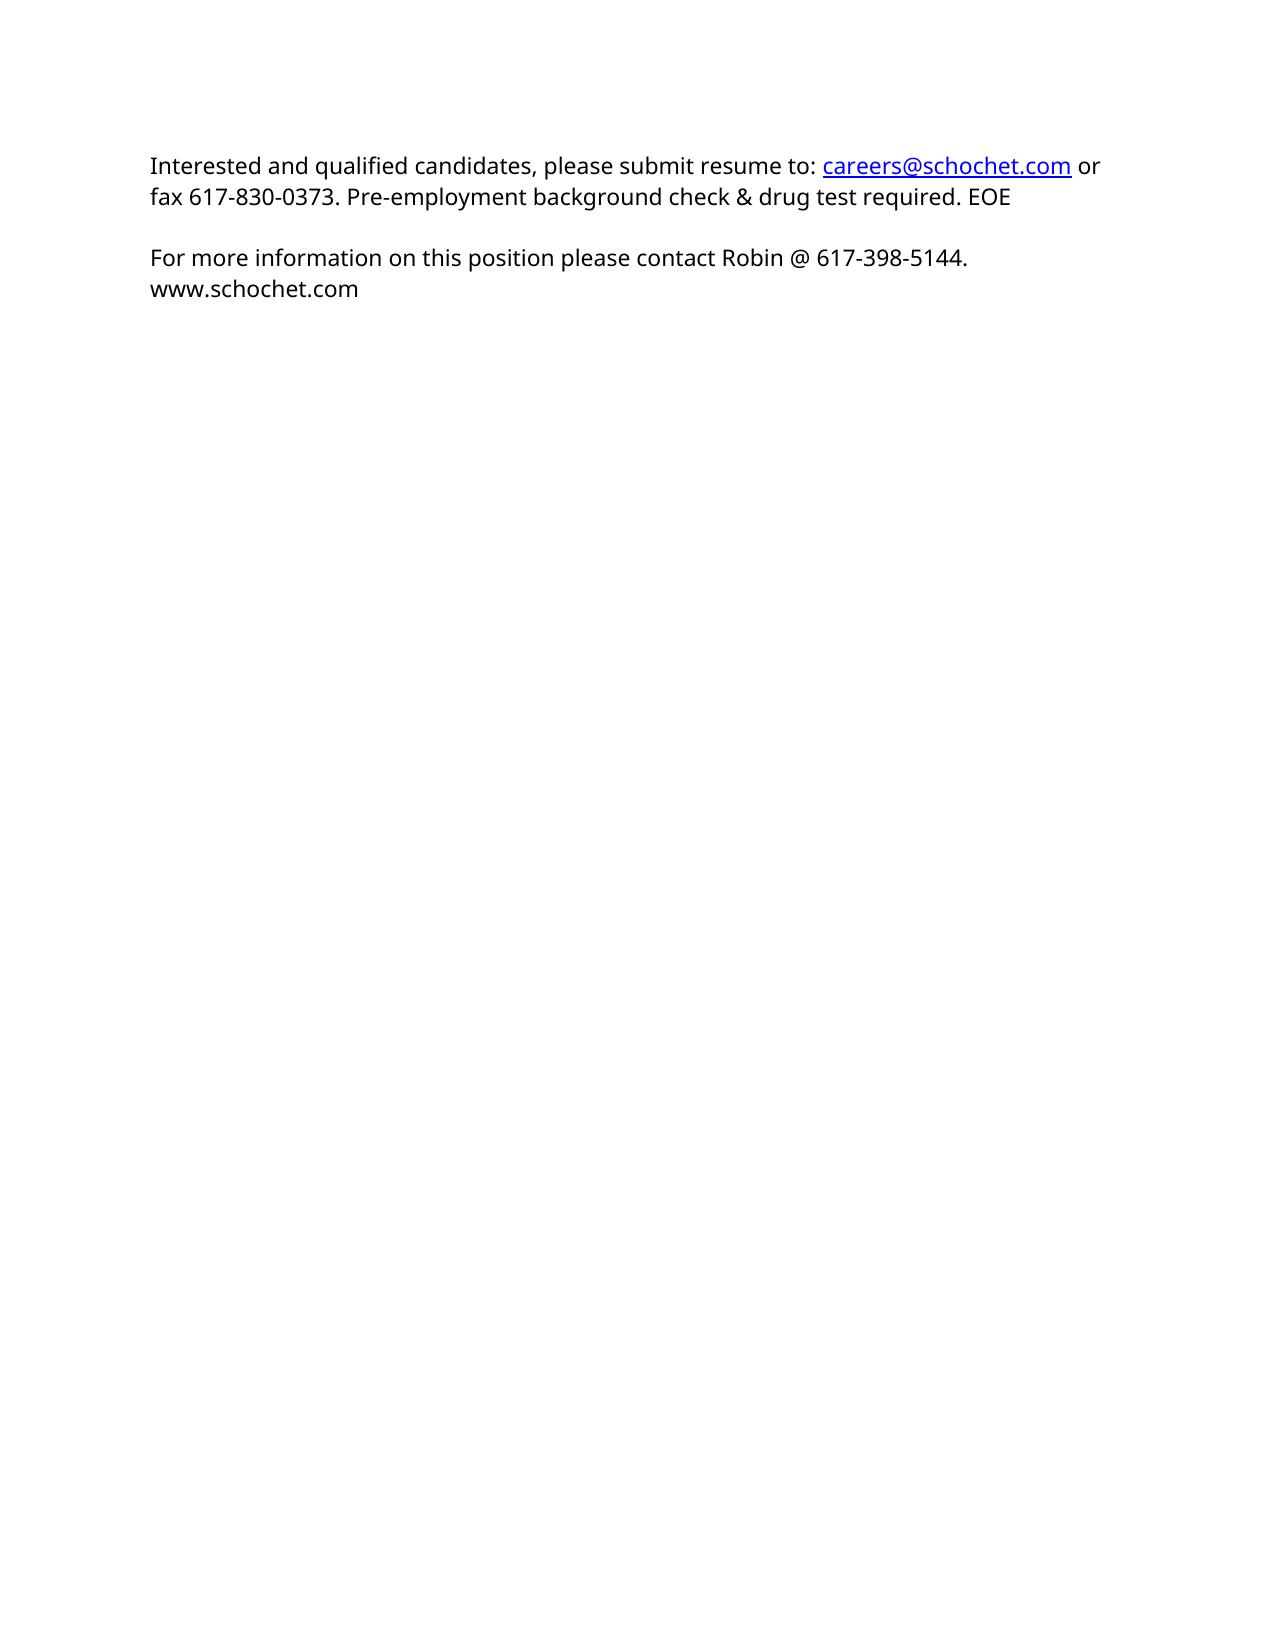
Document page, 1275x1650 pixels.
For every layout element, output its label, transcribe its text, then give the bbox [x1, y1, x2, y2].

text Interested and qualified candidates, please submit resume to: careers@schochet.com or fax 617-830-0373. Pre-employment background check & drug test required. EOE [150, 150, 1125, 212]
text For more information on this position please contact Robin @ 617-398-5144. www.schochet.com [150, 242, 1125, 304]
